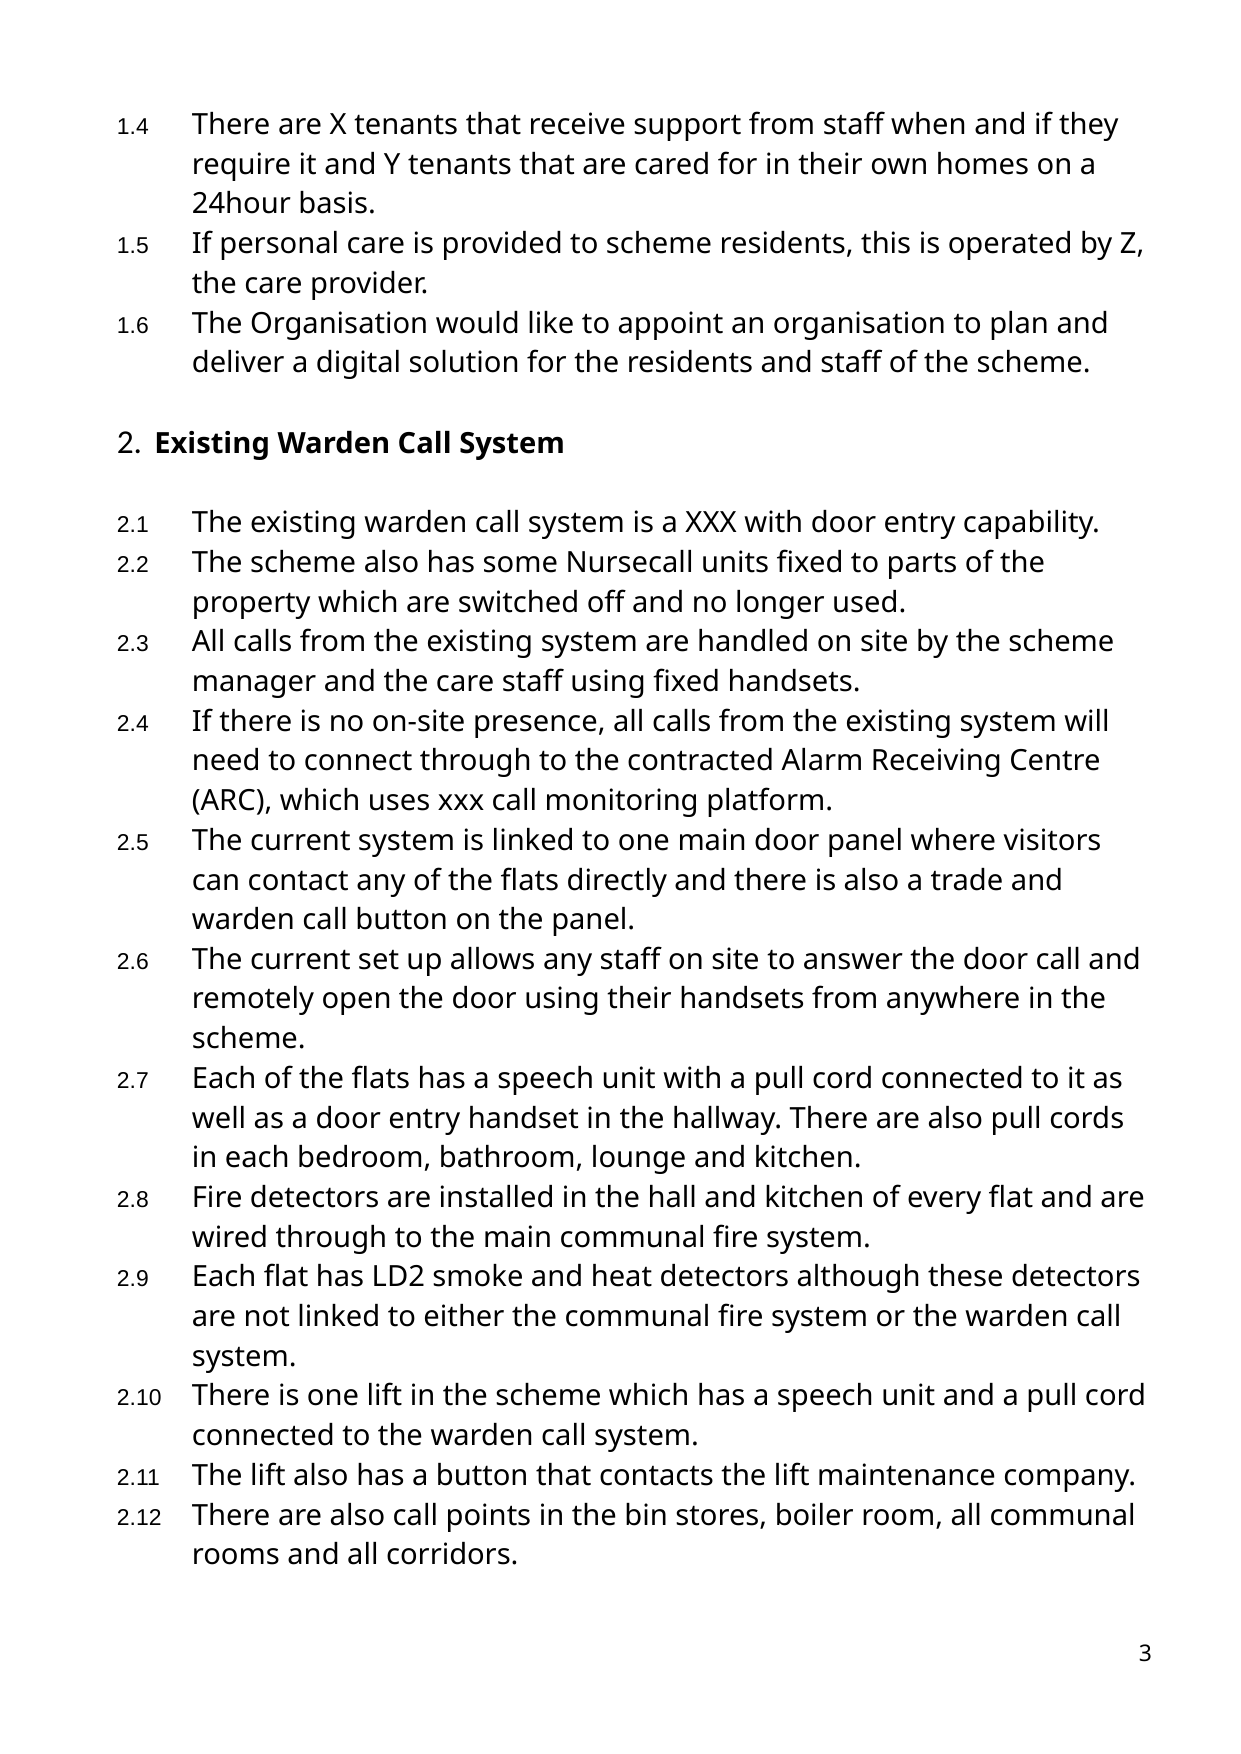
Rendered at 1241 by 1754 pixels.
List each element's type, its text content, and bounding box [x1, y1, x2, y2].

list Each of the flats has a speech unit with a pull cord connected to it as well as a door entry handset in the hallway. There are also pull cords in each bedroom, bathroom, lounge and kitchen. [117, 1057, 1152, 1176]
list Fire detectors are installed in the hall and kitchen of every flat and are wired through to the main communal fire system. [117, 1176, 1152, 1256]
list If personal care is provided to scheme residents, this is operated by Z, the care provider. [117, 222, 1152, 302]
list There are also call points in the bin stores, boiler room, all communal rooms and all corridors. [117, 1494, 1152, 1573]
list There are X tenants that receive support from staff when and if they require it and Y tenants that are cared for in their own homes on a 24hour basis. [117, 103, 1152, 222]
list All calls from the existing system are handled on site by the scheme manager and the care staff using fixed handsets. [117, 621, 1152, 700]
list Each flat has LD2 smoke and heat detectors although these detectors are not linked to either the communal fire system or the warden call system. [117, 1256, 1152, 1375]
list The current set up allows any staff on site to answer the door call and remotely open the door using their handsets from anywhere in the scheme. [117, 938, 1152, 1057]
list The current system is linked to one main door panel where visitors can contact any of the flats directly and there is also a trade and warden call button on the panel. [117, 819, 1152, 938]
list The existing warden call system is a XXX with door entry capability. [117, 502, 1152, 541]
list The lift also has a button that contacts the lift maintenance company. [117, 1454, 1152, 1494]
list Existing Warden Call System [117, 421, 1152, 462]
list The scheme also has some Nursecall units fixed to parts of the property which are switched off and no longer used. [117, 541, 1152, 621]
list If there is no on-site presence, all calls from the existing system will need to connect through to the contracted Alarm Receiving Centre (ARC), which uses xxx call monitoring platform. [117, 700, 1152, 819]
list The Organisation would like to appoint an organisation to plan and deliver a digital solution for the residents and staff of the scheme. [117, 302, 1152, 381]
list There is one lift in the scheme which has a speech unit and a pull cord connected to the warden call system. [117, 1375, 1152, 1454]
